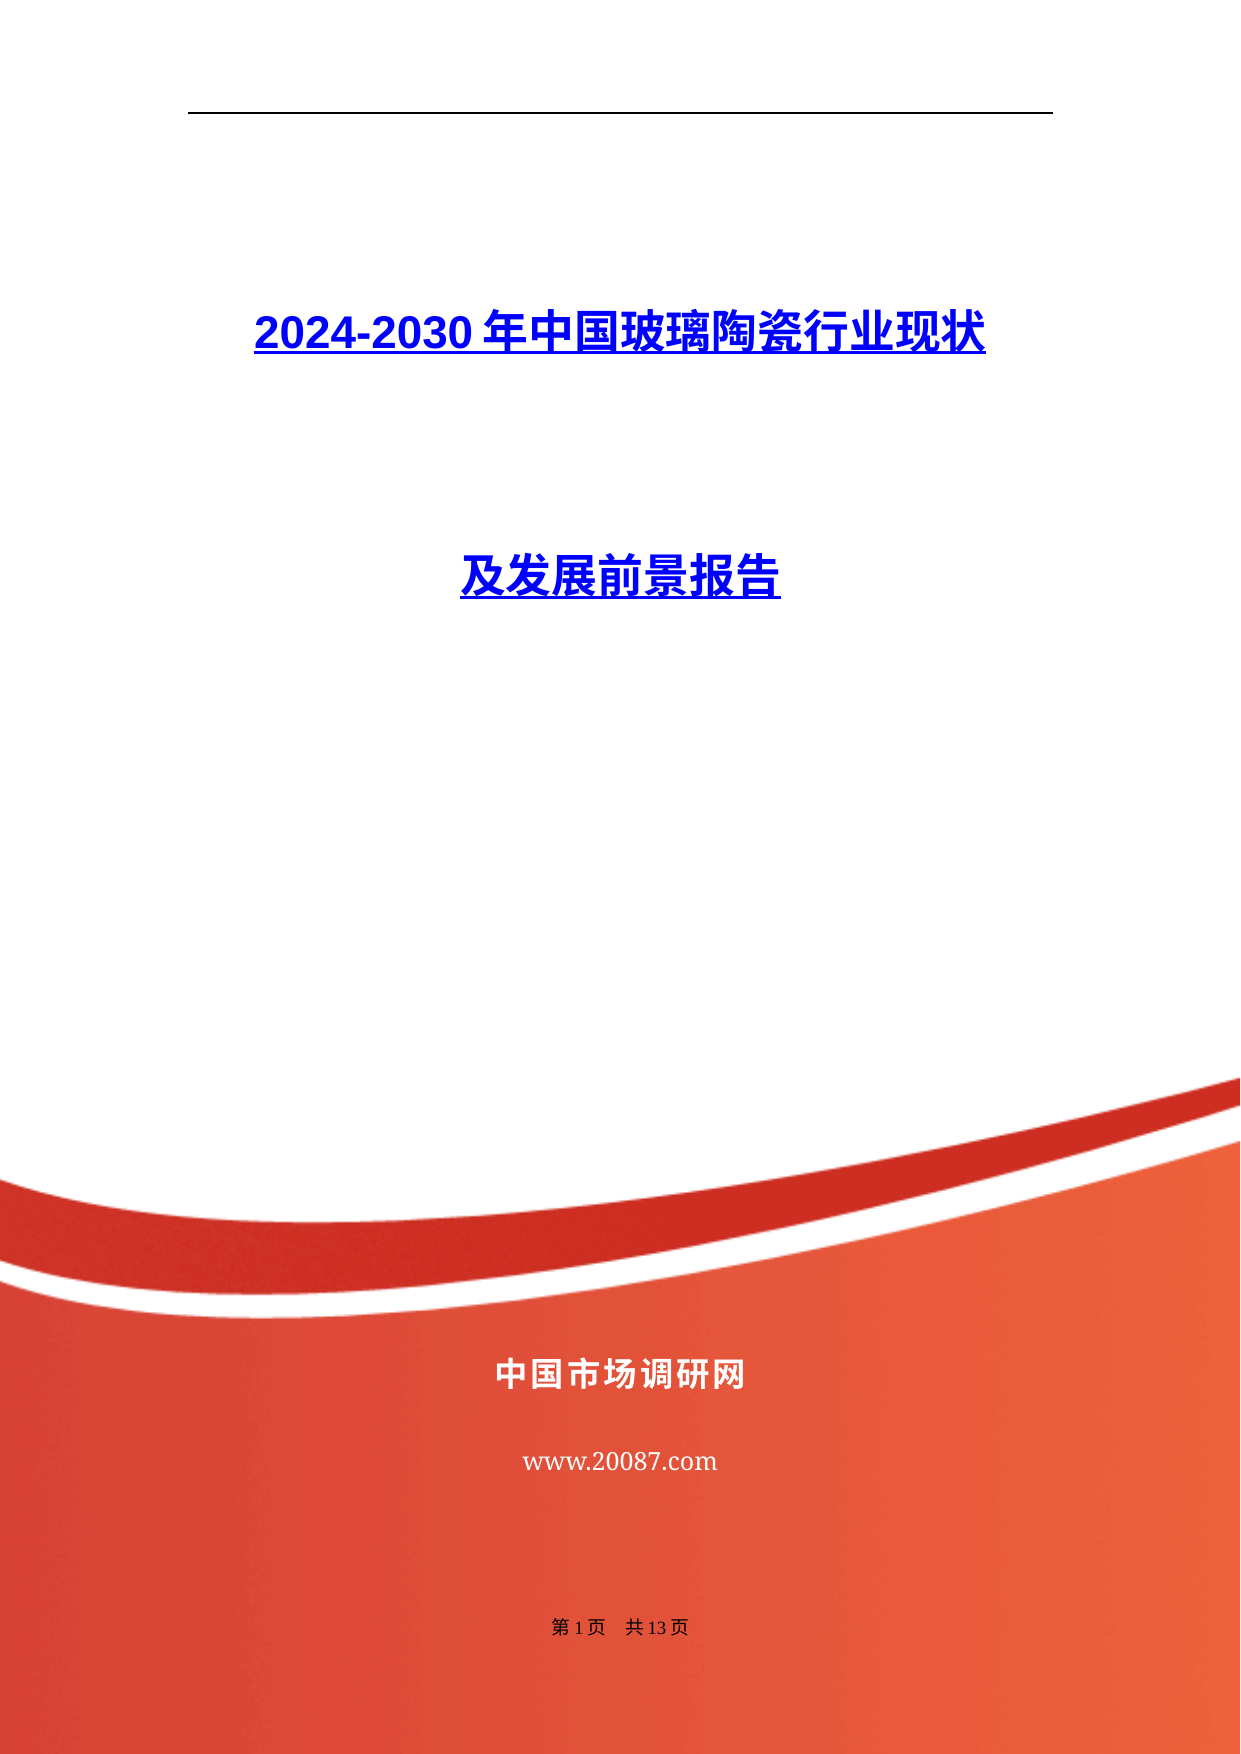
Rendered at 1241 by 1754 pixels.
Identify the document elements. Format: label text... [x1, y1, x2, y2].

picture [0, 1006, 1241, 1754]
text www.20087.com [187, 1428, 1053, 1493]
subtitle 中国市场调研网 [187, 1339, 1053, 1404]
table_header 2024-2030年中国玻璃陶瓷行业现状及发展前景报告 [188, 207, 1053, 773]
